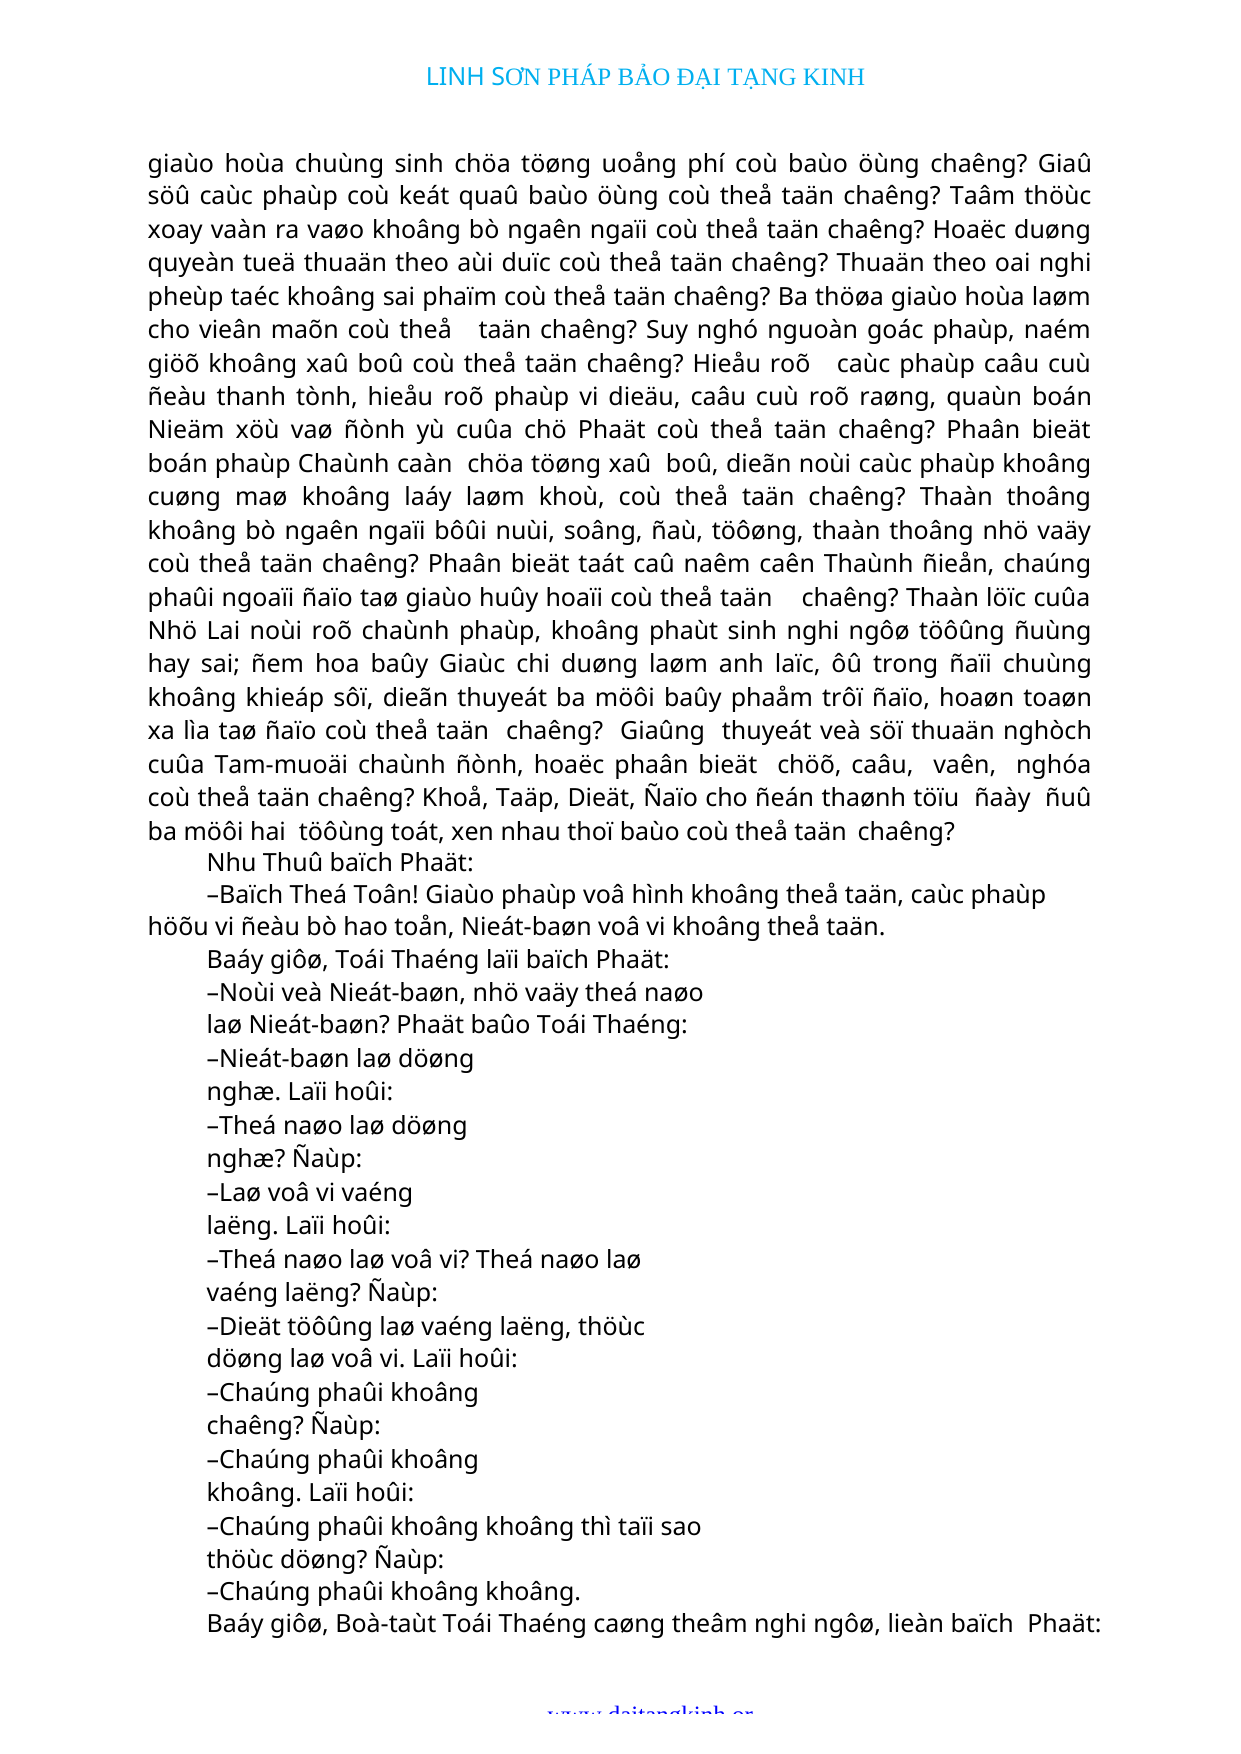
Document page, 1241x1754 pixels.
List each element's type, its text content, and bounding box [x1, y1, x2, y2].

text –Noùi veà Nieát-baøn, nhö vaäy theá naøo laø Nieát-baøn? Phaät baûo Toái Thaéng: [206, 974, 735, 1041]
text –Theá naøo laø voâ vi? Theá naøo laø vaéng laëng? Ñaùp: [206, 1242, 694, 1308]
text –Nieát-baøn laø döøng nghæ. Laïi hoûi: [206, 1041, 491, 1108]
text giaùo hoùa chuùng sinh chöa töøng uoång phí coù baùo öùng chaêng? Giaû söû caùc phaùp coù keát quaû baùo öùng coù theå taän chaêng? Taâm thöùc xoay vaàn ra vaøo khoâng bò ngaên ngaïi coù theå taän chaêng? Hoaëc duøng quyeàn tueä thuaän theo aùi duïc coù theå taän chaêng? Thuaän theo oai nghi pheùp taéc khoâng sai phaïm coù theå taän chaêng? Ba thöøa giaùo hoùa laøm cho vieân maõn coù theå taän chaêng? Suy nghó nguoàn goác phaùp, naém giöõ khoâng xaû boû coù theå taän chaêng? Hieåu roõ caùc phaùp caâu cuù ñeàu thanh tònh, hieåu roõ phaùp vi dieäu, caâu cuù roõ raøng, quaùn boán Nieäm xöù vaø ñònh yù cuûa chö Phaät coù theå taän chaêng? Phaân bieät boán phaùp Chaùnh caàn chöa töøng xaû boû, dieãn noùi caùc phaùp khoâng cuøng maø khoâng laáy laøm khoù, coù theå taän chaêng? Thaàn thoâng khoâng bò ngaên ngaïi bôûi nuùi, soâng, ñaù, töôøng, thaàn thoâng nhö vaäy coù theå taän chaêng? Phaân bieät taát caû naêm caên Thaùnh ñieån, chaúng phaûi ngoaïi ñaïo taø giaùo huûy hoaïi coù theå taän chaêng? Thaàn löïc cuûa Nhö Lai noùi roõ chaùnh phaùp, khoâng phaùt sinh nghi ngôø töôûng ñuùng hay sai; ñem hoa baûy Giaùc chi duøng laøm anh laïc, ôû trong ñaïi chuùng khoâng khieáp sôï, dieãn thuyeát ba möôi baûy phaåm trôï ñaïo, hoaøn toaøn xa lìa taø ñaïo coù theå taän chaêng? Giaûng thuyeát veà söï thuaän nghòch cuûa Tam-muoäi chaùnh ñònh, hoaëc phaân bieät chöõ, caâu, vaên, nghóa coù theå taän chaêng? Khoå, Taäp, Dieät, Ñaïo cho ñeán thaønh töïu ñaày ñuû ba möôi hai töôùng toát, xen nhau thoï baùo coù theå taän chaêng? [147, 145, 1093, 847]
text –Chaúng phaûi khoâng khoâng. [206, 1575, 1105, 1607]
text –Baïch Theá Toân! Giaùo phaùp voâ hình khoâng theå taän, caùc phaùp höõu vi ñeàu bò hao toån, Nieát-baøn voâ vi khoâng theå taän. [147, 877, 1092, 943]
text Baáy giôø, Boà-taùt Toái Thaéng caøng theâm nghi ngôø, lieàn baïch Phaät: [206, 1607, 1105, 1639]
text Baáy giôø, Toái Thaéng laïi baïch Phaät: [206, 943, 1105, 974]
text –Theá naøo laø döøng nghæ? Ñaùp: [206, 1108, 504, 1175]
text Nhu Thuû baïch Phaät: [206, 847, 1105, 877]
text –Dieät töôûng laø vaéng laëng, thöùc döøng laø voâ vi. Laïi hoûi: [206, 1308, 694, 1375]
text –Chaúng phaûi khoâng khoâng. Laïi hoûi: [206, 1442, 504, 1509]
text –Laø voâ vi vaéng laëng. Laïi hoûi: [206, 1175, 432, 1242]
text –Chaúng phaûi khoâng khoâng thì taïi sao thöùc döøng? Ñaùp: [206, 1509, 735, 1575]
text –Chaúng phaûi khoâng chaêng? Ñaùp: [206, 1375, 504, 1442]
